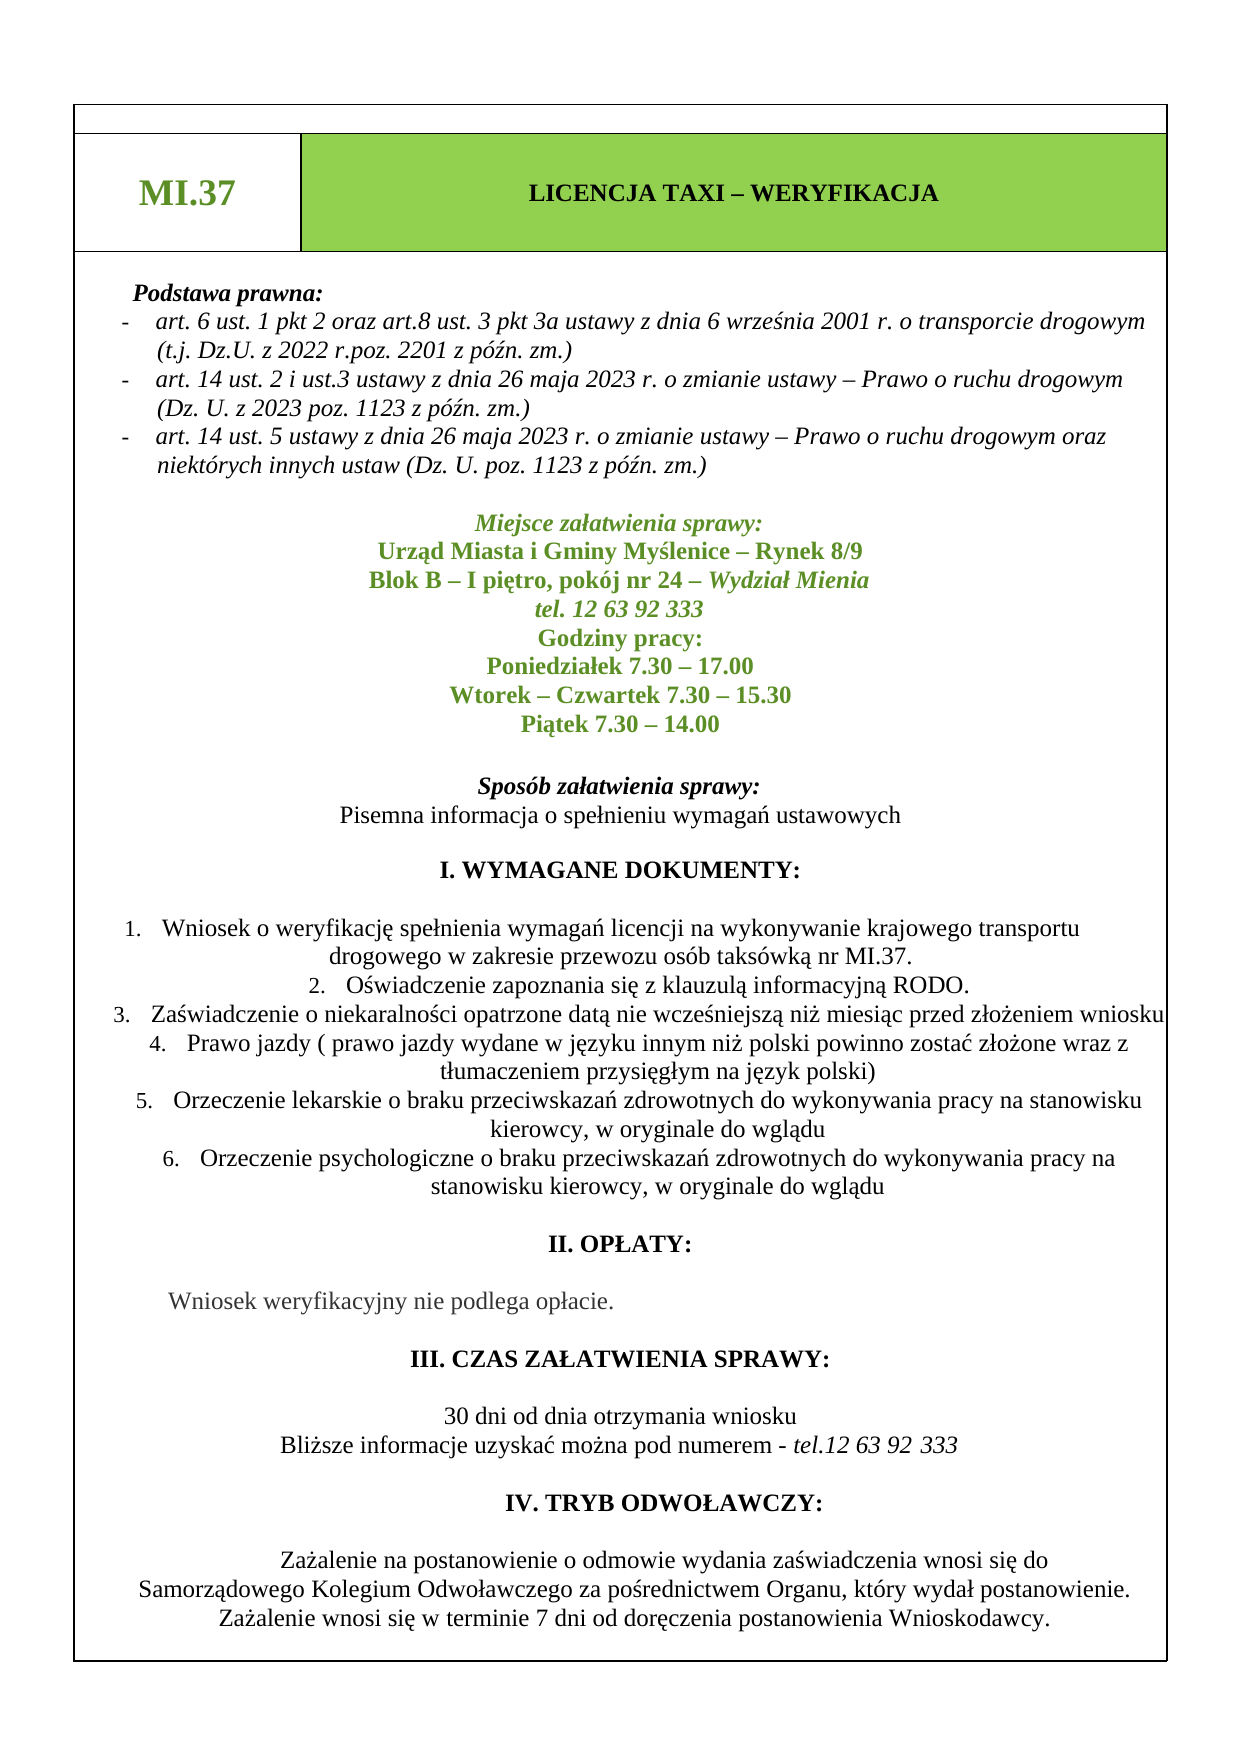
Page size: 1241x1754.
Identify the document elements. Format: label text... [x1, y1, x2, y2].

table_cell MI.37 [75, 134, 300, 251]
table_cell LICENCJA TAXI – WERYFIKACJA [302, 134, 1166, 251]
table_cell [75, 738, 1166, 1660]
table_header [75, 105, 1166, 133]
